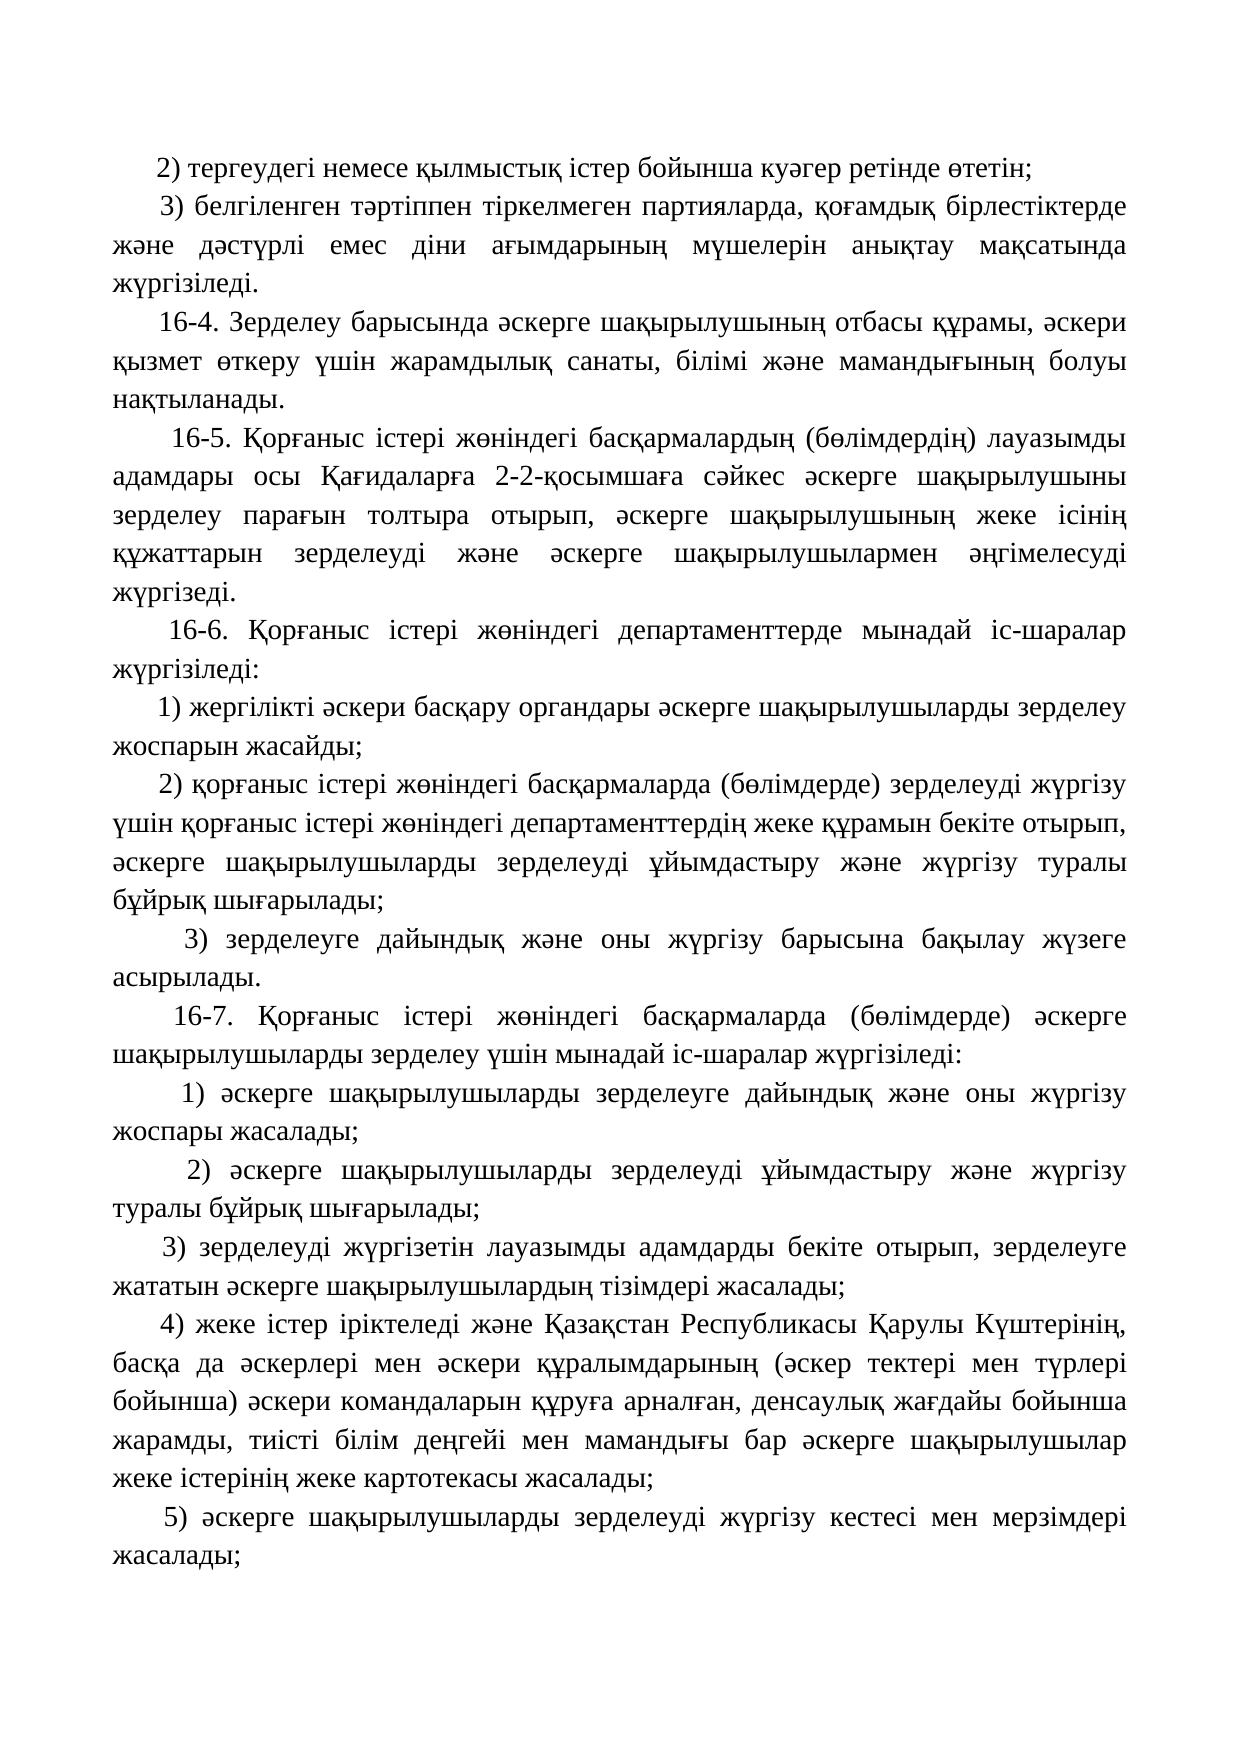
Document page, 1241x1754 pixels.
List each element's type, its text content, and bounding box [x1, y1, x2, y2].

text 1) жергілікті әскери басқару органдары әскерге шақырылушыларды зерделеу жоспарын жасайды; [112, 689, 1128, 762]
text 5) әскерге шақырылушыларды зерделеуді жүргізу кестесі мен мерзімдері жасалады; [112, 1499, 1128, 1571]
text 3) зерделеуді жүргізетін лауазымды адамдарды бекіте отырып, зерделеуге жататын әскерге шақырылушылардың тізімдері жасалады; [112, 1229, 1128, 1301]
text 16-4. Зерделеу барысында әскерге шақырылушының отбасы құрамы, әскери қызмет өткеру үшін жарамдылық санаты, білімі және мамандығының болуы нақтыланады. [112, 304, 1128, 415]
text 2) тергеудегі немесе қылмыстық істер бойынша куәгер ретінде өтетін; [112, 150, 1128, 183]
text 16-5. Қорғаныс істері жөніндегі басқармалардың (бөлімдердің) лауазымды адамдары осы Қағидаларға 2-2-қосымшаға сәйкес әскерге шақырылушыны зерделеу парағын толтыра отырып, әскерге шақырылушының жеке ісінің құжаттарын зерделеуді және әскерге шақырылушылармен әңгімелесуді жүргізеді. [112, 420, 1128, 607]
text 4) жеке істер іріктеледі және Қазақстан Республикасы Қарулы Күштерінің, басқа да әскерлері мен әскери құралымдарының (әскер тектері мен түрлері бойынша) әскери командаларын құруға арналған, денсаулық жағдайы бойынша жарамды, тиісті білім деңгейі мен мамандығы бар әскерге шақырылушылар жеке істерінің жеке картотекасы жасалады; [112, 1306, 1128, 1494]
text 16-7. Қорғаныс істері жөніндегі басқармаларда (бөлімдерде) әскерге шақырылушыларды зерделеу үшін мынадай іс-шаралар жүргізіледі: [112, 998, 1128, 1070]
text 1) әскерге шақырылушыларды зерделеуге дайындық және оны жүргізу жоспары жасалады; [112, 1075, 1128, 1147]
text 2) қорғаныс істері жөніндегі басқармаларда (бөлімдерде) зерделеуді жүргізу үшін қорғаныс істері жөніндегі департаменттердің жеке құрамын бекіте отырып, әскерге шақырылушыларды зерделеуді ұйымдастыру және жүргізу туралы бұйрық шығарылады; [112, 767, 1128, 916]
text 3) зерделеуге дайындық және оны жүргізу барысына бақылау жүзеге асырылады. [112, 921, 1128, 993]
text 3) белгіленген тәртіппен тіркелмеген партияларда, қоғамдық бірлестіктерде және дәстүрлі емес діни ағымдарының мүшелерін анықтау мақсатында жүргізіледі. [112, 188, 1128, 299]
text 2) әскерге шақырылушыларды зерделеуді ұйымдастыру және жүргізу туралы бұйрық шығарылады; [112, 1152, 1128, 1224]
text 16-6. Қорғаныс істері жөніндегі департаменттерде мынадай іс-шаралар жүргізіледі: [112, 612, 1128, 684]
